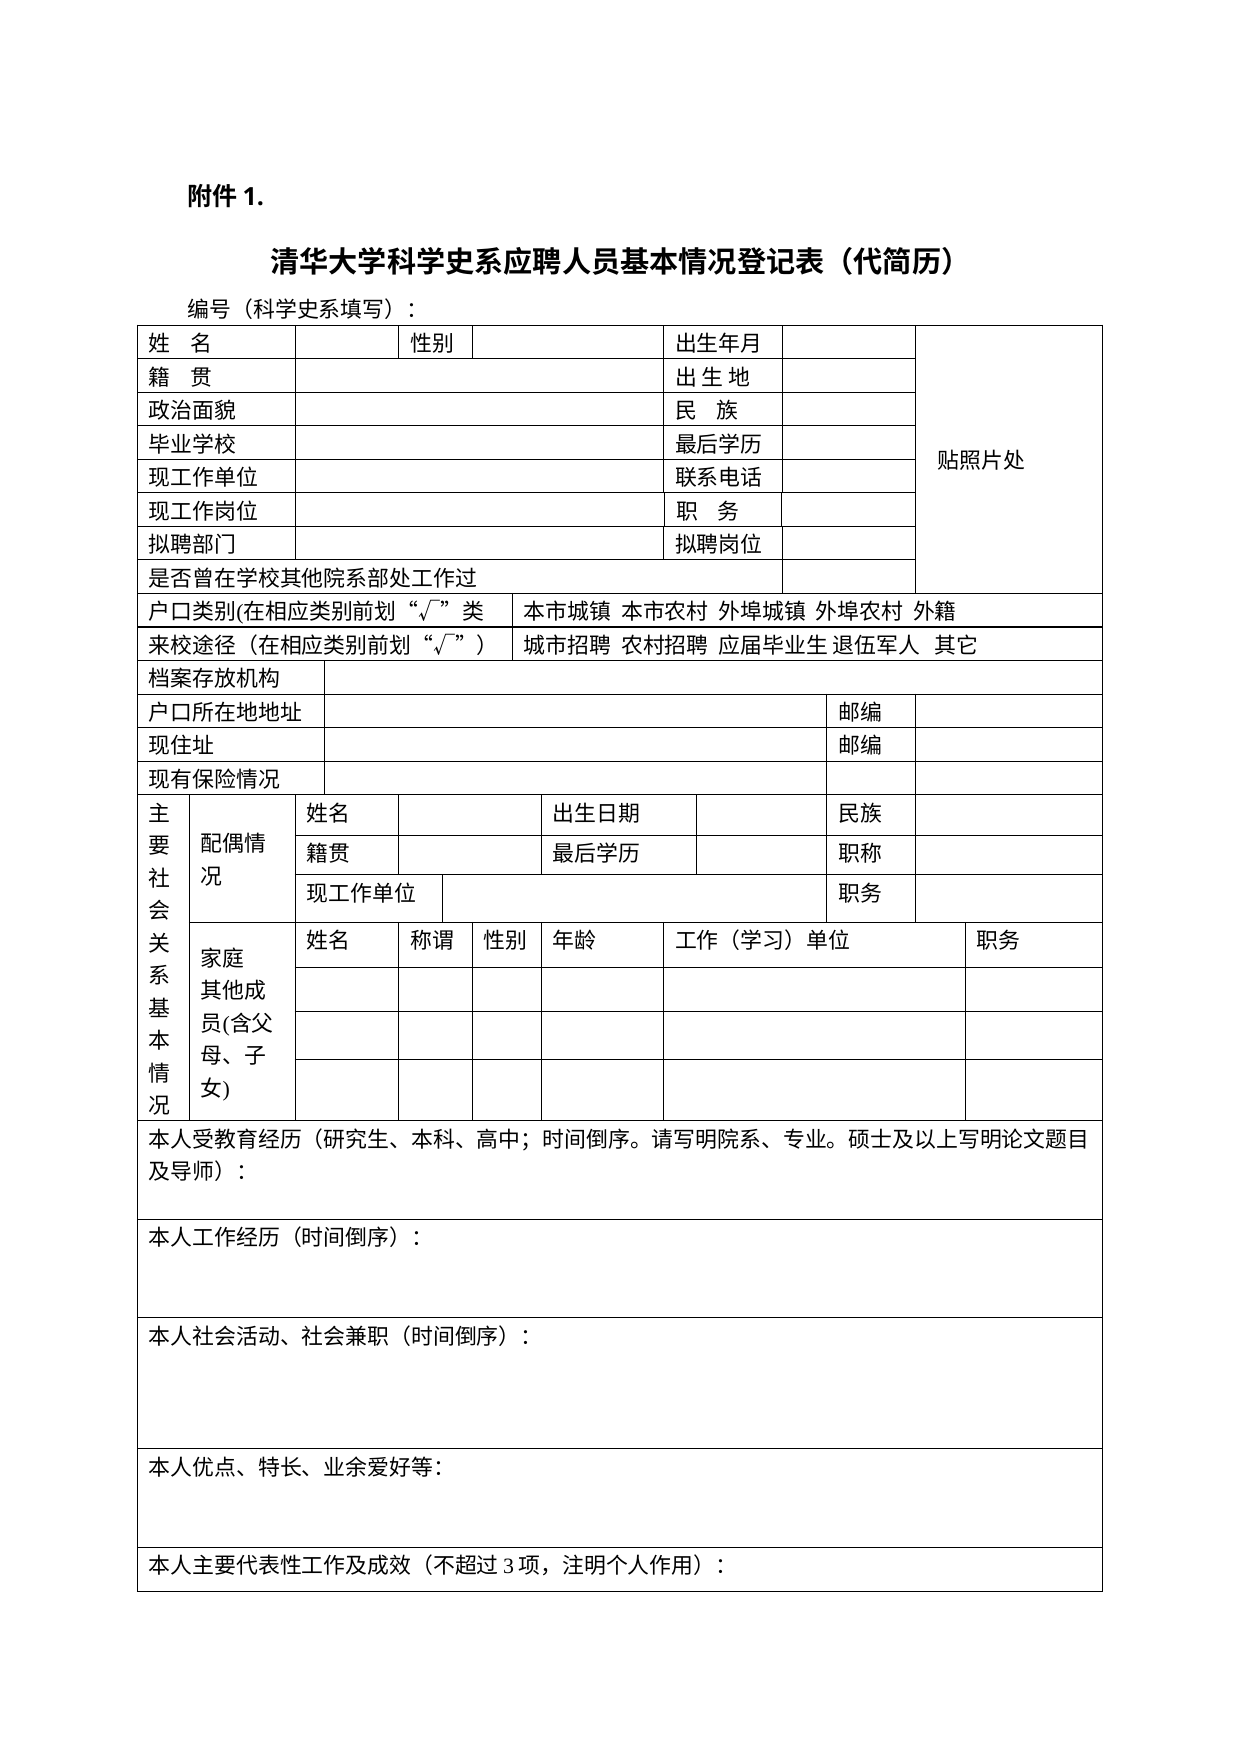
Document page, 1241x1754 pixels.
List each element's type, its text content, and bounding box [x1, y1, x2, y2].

table_cell 政治面貌 [138, 393, 295, 425]
table_cell [296, 1012, 398, 1059]
table_cell [473, 968, 541, 1011]
table_cell [916, 875, 1102, 922]
table_cell [916, 695, 1102, 727]
table_cell [664, 968, 965, 1011]
table_cell [783, 359, 915, 392]
table_cell 姓名 [296, 795, 398, 835]
table_header [783, 326, 915, 358]
table_cell 现有保险情况 [138, 762, 324, 794]
table_cell [916, 762, 1102, 794]
table_cell 本人优点、特长、业余爱好等： [138, 1449, 1102, 1547]
table_cell 配偶情况 [190, 795, 295, 922]
table_cell [916, 836, 1102, 874]
table_cell [325, 695, 826, 727]
table_cell [697, 836, 826, 874]
table_cell [296, 493, 664, 526]
table_cell 邮编 [827, 695, 915, 727]
table_header 贴照片处 [916, 326, 1102, 593]
table_cell [296, 393, 663, 425]
table_cell 本人受教育经历（研究生、本科、高中；时间倒序。请写明院系、专业。硕士及以上写明论文题目及导师）： [138, 1121, 1102, 1219]
table_cell [325, 762, 826, 794]
table_cell [296, 1060, 398, 1120]
table_header [473, 326, 663, 358]
table_cell 拟聘部门 [138, 527, 295, 559]
table_cell 来校途径（在相应类别前划“√”） [138, 628, 512, 660]
table_cell [296, 460, 663, 492]
table_cell 联系电话 [664, 460, 782, 492]
table_cell [827, 762, 915, 794]
table_cell [325, 728, 826, 761]
table_cell [664, 1012, 965, 1059]
table_cell [782, 493, 915, 526]
table_cell 户口所在地地址 [138, 695, 324, 727]
table_cell [296, 359, 663, 392]
table_cell 户口类别(在相应类别前划“√”类 [138, 594, 512, 626]
table_cell 民 族 [664, 393, 782, 425]
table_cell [138, 1548, 1102, 1591]
table_cell 职务 [827, 875, 915, 922]
table_cell 职 务 [665, 493, 781, 526]
table_cell 民族 [827, 795, 915, 835]
table_cell [399, 836, 541, 874]
table_cell [916, 795, 1102, 835]
text 附件1. [187, 162, 1053, 227]
table_cell 年龄 [542, 923, 663, 967]
table_cell [664, 1060, 965, 1120]
table_cell 档案存放机构 [138, 661, 324, 693]
table_cell 邮编 [827, 728, 915, 761]
table_cell 职务 [966, 923, 1102, 967]
table_cell [697, 795, 826, 835]
table_cell 出生日期 [542, 795, 696, 835]
table_cell 籍 贯 [138, 359, 295, 392]
table_cell [542, 1060, 663, 1120]
table_cell [296, 527, 663, 559]
table_cell [399, 795, 541, 835]
table_cell [783, 527, 915, 559]
table_cell 现工作岗位 [138, 493, 295, 526]
table_cell [296, 968, 398, 1011]
table_cell 籍贯 [296, 836, 398, 874]
table_header 姓 名 [138, 326, 295, 358]
table_cell 现工作单位 [138, 460, 295, 492]
table_cell [783, 426, 915, 459]
table_cell [916, 728, 1102, 761]
table_cell [783, 460, 915, 492]
table_cell [542, 968, 663, 1011]
table_cell 城市招聘 农村招聘 应届毕业生 退伍军人 其它 [513, 628, 1102, 660]
table_cell [399, 968, 472, 1011]
table_cell 性别 [473, 923, 541, 967]
table_cell [783, 393, 915, 425]
table_cell 毕业学校 [138, 426, 295, 459]
table_cell 主 要 社 会 关 系 基 本 情 况 [138, 795, 189, 1120]
table_cell 出 生 地 [664, 359, 782, 392]
table_cell 最后学历 [542, 836, 696, 874]
text 编号（科学史系填写）： [187, 292, 1053, 324]
table_cell [443, 875, 826, 922]
table_cell 姓名 [296, 923, 398, 967]
table_header 出生年月 [664, 326, 782, 358]
table_cell [783, 560, 915, 593]
table_cell [966, 968, 1102, 1011]
table_cell 家庭 其他成员(含父母、子女) [190, 923, 295, 1120]
table_cell [473, 1012, 541, 1059]
text 清华大学科学史系应聘人员基本情况登记表（代简历） [187, 227, 1053, 292]
table_cell [325, 661, 1102, 693]
table_header [296, 326, 398, 358]
table_cell 本市城镇 本市农村 外埠城镇 外埠农村 外籍 [513, 594, 1102, 626]
table_cell 是否曾在学校其他院系部处工作过 [138, 560, 782, 593]
table_cell [542, 1012, 663, 1059]
table_cell [296, 426, 663, 459]
table_cell [399, 1012, 472, 1059]
table_cell [399, 1060, 472, 1120]
table_header 性别 [399, 326, 472, 358]
table_cell 职称 [827, 836, 915, 874]
table_cell 工作（学习）单位 [664, 923, 965, 967]
table_cell 现工作单位 [296, 875, 442, 922]
table_cell [966, 1060, 1102, 1120]
table_cell 本人社会活动、社会兼职（时间倒序）： [138, 1318, 1102, 1448]
table_cell 称谓 [399, 923, 472, 967]
table_cell 本人工作经历（时间倒序）： [138, 1220, 1102, 1317]
table_cell [966, 1012, 1102, 1059]
table_cell 现住址 [138, 728, 324, 761]
table_cell [473, 1060, 541, 1120]
table_cell 最后学历 [664, 426, 782, 459]
table_cell 拟聘岗位 [664, 527, 782, 559]
